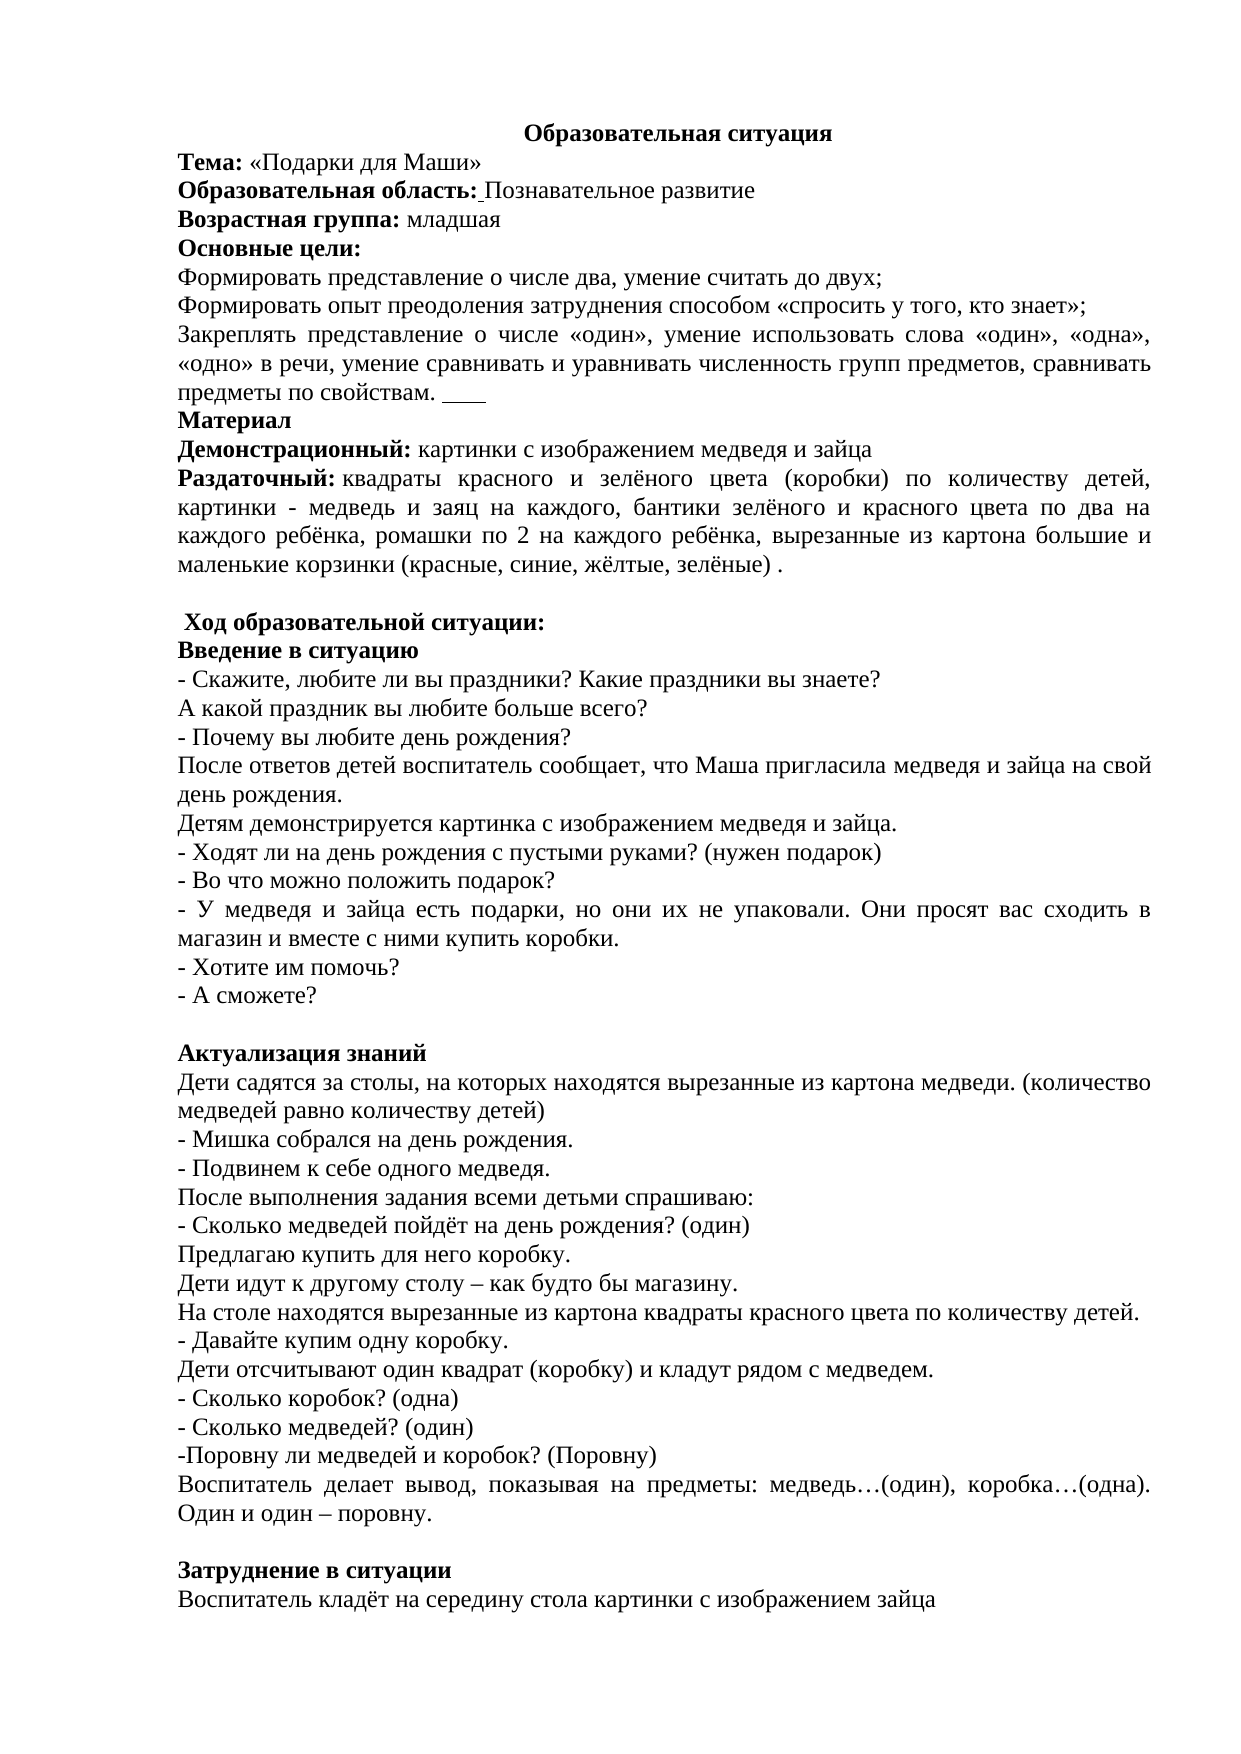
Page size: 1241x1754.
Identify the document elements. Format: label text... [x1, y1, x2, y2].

text - Сколько медведей? (один) [177, 1412, 1152, 1441]
text - Мишка собрался на день рождения. [177, 1124, 1152, 1153]
text - Во что можно положить подарок? [177, 866, 1152, 894]
text После выполнения задания всеми детьми спрашиваю: [177, 1182, 1152, 1211]
text Затруднение в ситуации [177, 1556, 1152, 1584]
text Воспитатель кладёт на середину стола картинки с изображением зайца [177, 1584, 1152, 1613]
text Закреплять представление о числе «один», умение использовать слова «один», «одна», «одно» в речи, умение сравнивать и уравнивать численность групп предметов, сравнивать предметы по свойствам. [177, 319, 1152, 406]
text Формировать представление о числе два, умение считать до двух; [177, 262, 1152, 291]
text Формировать опыт преодоления затруднения способом «спросить у того, кто знает»; [177, 291, 1152, 319]
text - Почему вы любите день рождения? [177, 722, 1152, 751]
text - А сможете? [177, 981, 1152, 1009]
text - У медведя и зайца есть подарки, но они их не упаковали. Они просят вас сходить в магазин и вместе с ними купить коробки. [177, 894, 1152, 952]
text - Скажите, любите ли вы праздники? Какие праздники вы знаете? [177, 664, 1152, 693]
text - Хотите им помочь? [177, 952, 1152, 981]
text Образовательная область: Познавательное развитие [177, 176, 1152, 204]
text На столе находятся вырезанные из картона квадраты красного цвета по количеству детей. [177, 1297, 1152, 1326]
text Актуализация знаний [177, 1038, 1152, 1067]
text Предлагаю купить для него коробку. [177, 1239, 1152, 1268]
text - Подвинем к себе одного медведя. [177, 1153, 1152, 1182]
text Воспитатель делает вывод, показывая на предметы: медведь…(один), коробка…(одна). Один и один – поровну. [177, 1469, 1152, 1527]
text Демонстрационный: картинки с изображением медведя и зайца [177, 434, 1152, 463]
text - Ходят ли на день рождения с пустыми руками? (нужен подарок) [177, 837, 1152, 866]
text Образовательная ситуация [204, 118, 1152, 147]
text Раздаточный: квадраты красного и зелёного цвета (коробки) по количеству детей, картинки - медведь и заяц на каждого, бантики зелёного и красного цвета по два на каждого ребёнка, ромашки по 2 на каждого ребёнка, вырезанные из картона большие и маленькие корзинки (красные, синие, жёлтые, зелёные) . [177, 463, 1152, 578]
text После ответов детей воспитатель сообщает, что Маша пригласила медведя и зайца на свой день рождения. [177, 751, 1152, 808]
text Основные цели: [177, 233, 1152, 262]
text Материал [177, 406, 1152, 434]
text А какой праздник вы любите больше всего? [177, 693, 1152, 722]
text Ход образовательной ситуации: [177, 607, 1152, 636]
text -Поровну ли медведей и коробок? (Поровну) [177, 1441, 1152, 1469]
text - Сколько медведей пойдёт на день рождения? (один) [177, 1211, 1152, 1239]
text Дети идут к другому столу – как будто бы магазину. [177, 1268, 1152, 1297]
text Тема: «Подарки для Маши» [177, 147, 1152, 176]
text Дети садятся за столы, на которых находятся вырезанные из картона медведи. (количество медведей равно количеству детей) [177, 1067, 1152, 1124]
text - Сколько коробок? (одна) [177, 1383, 1152, 1412]
text Возрастная группа: младшая [177, 204, 1152, 233]
text - Давайте купим одну коробку. [177, 1326, 1152, 1354]
text Детям демонстрируется картинка с изображением медведя и зайца. [177, 808, 1152, 837]
text Дети отсчитывают один квадрат (коробку) и кладут рядом с медведем. [177, 1354, 1152, 1383]
text Введение в ситуацию [177, 636, 1152, 664]
